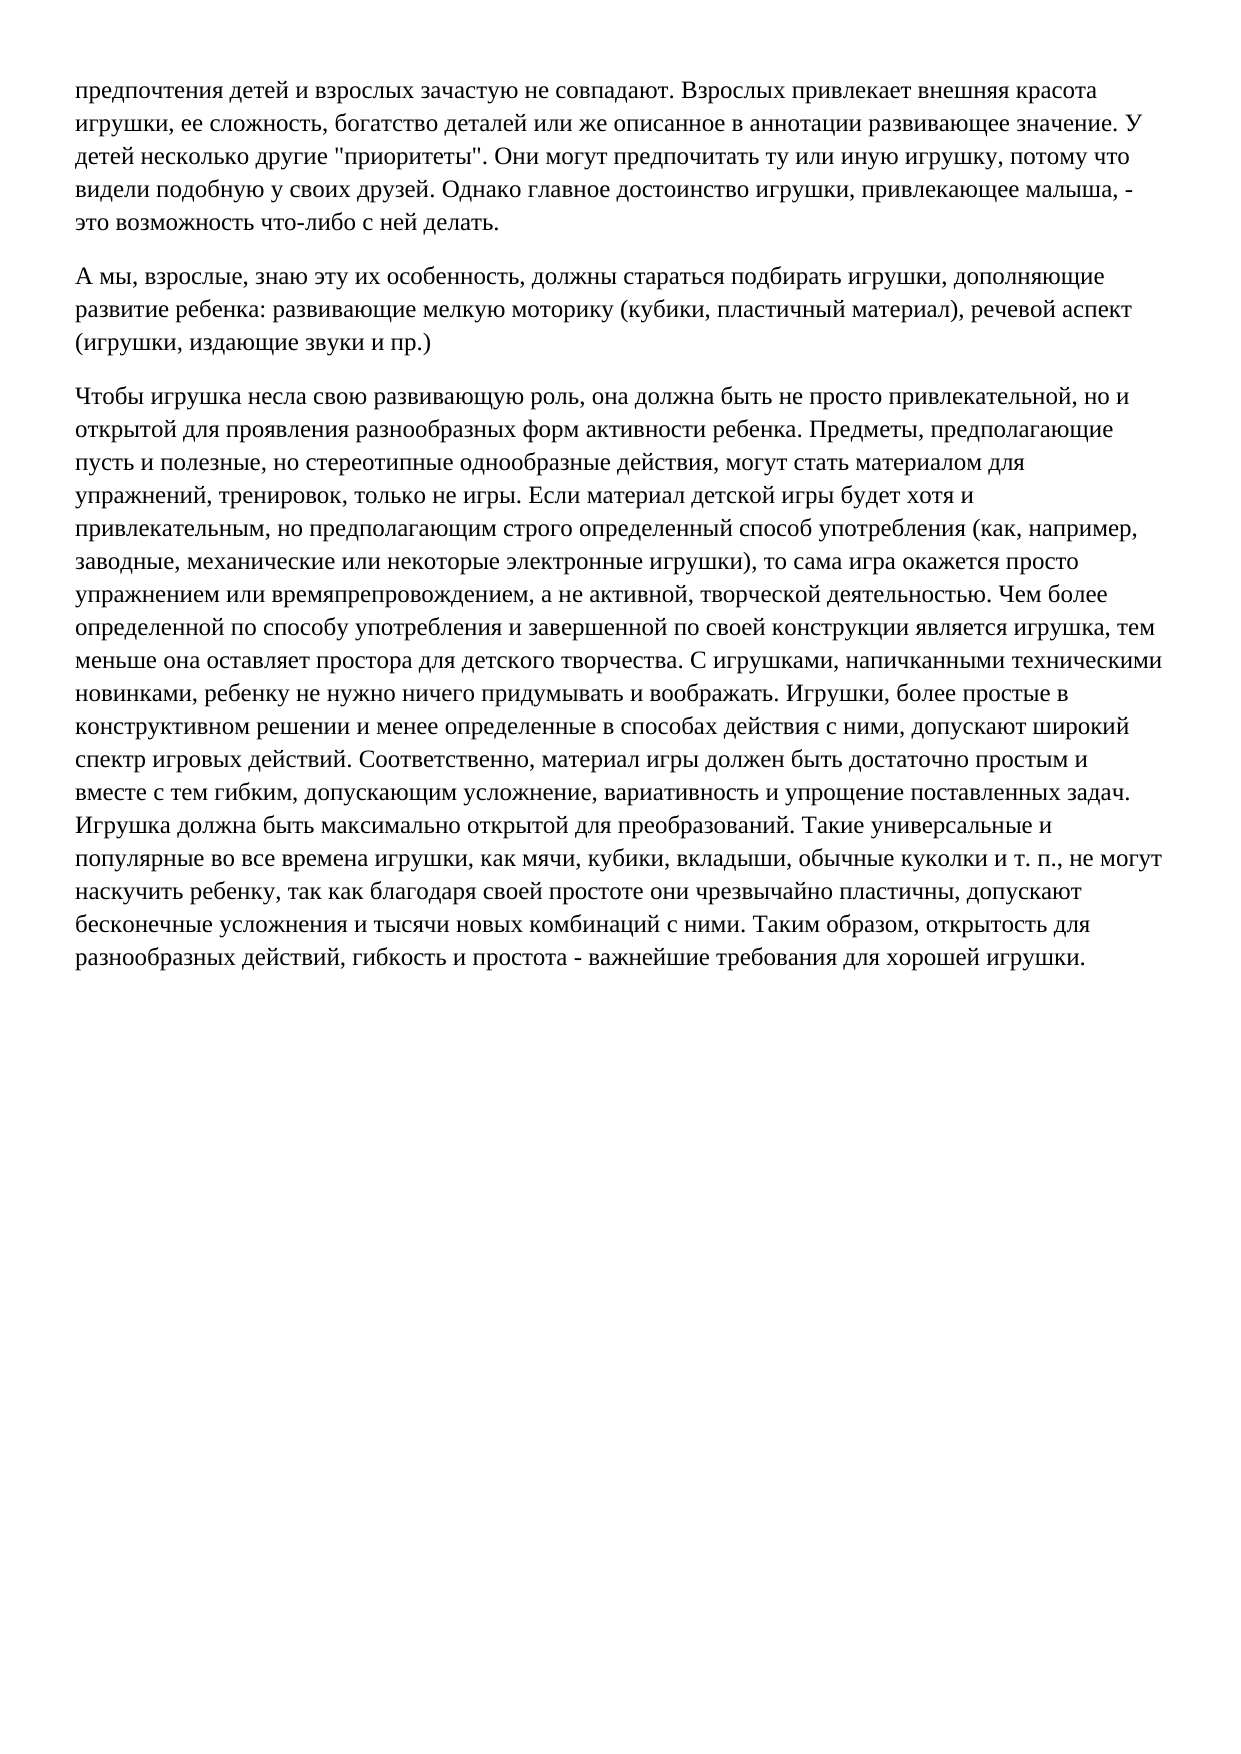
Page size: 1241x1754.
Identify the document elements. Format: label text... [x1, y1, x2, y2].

text Чтобы игрушка несла свою развивающую роль, она должна быть не просто привлекательной, но и открытой для проявления разнообразных форм активности ребенка. Предметы, предполагающие пусть и полезные, но стереотипные однообразные действия, могут стать материалом для упражнений, тренировок, только не игры. Если материал детской игры будет хотя и привлекательным, но предполагающим строго определенный способ употребления (как, например, заводные, механические или некоторые электронные игрушки), то сама игра окажется просто упражнением или времяпрепровождением, а не активной, творческой деятельностью. Чем более определенной по способу употребления и завершенной по своей конструкции является игрушка, тем меньше она оставляет простора для детского творчества. С игрушками, напичканными техническими новинками, ребенку не нужно ничего придумывать и воображать. Игрушки, более простые в конструктивном решении и менее определенные в способах действия с ними, допускают широкий спектр игровых действий. Соответственно, материал игры должен быть достаточно простым и вместе с тем гибким, допускающим усложнение, вариативность и упрощение поставленных задач. Игрушка должна быть максимально открытой для преобразований. Такие универсальные и популярные во все времена игрушки, как мячи, кубики, вкладыши, обычные куколки и т. п., не могут наскучить ребенку, так как благодаря своей простоте они чрезвычайно пластичны, допускают бесконечные усложнения и тысячи новых комбинаций с ними. Таким образом, открытость для разнообразных действий, гибкость и простота - важнейшие требования для хорошей игрушки. [75, 381, 1165, 971]
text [75, 75, 1165, 236]
text А мы, взрослые, знаю эту их особенность, должны стараться подбирать игрушки, дополняющие развитие ребенка: развивающие мелкую моторику (кубики, пластичный материал), речевой аспект (игрушки, издающие звуки и пр.) [75, 261, 1165, 356]
